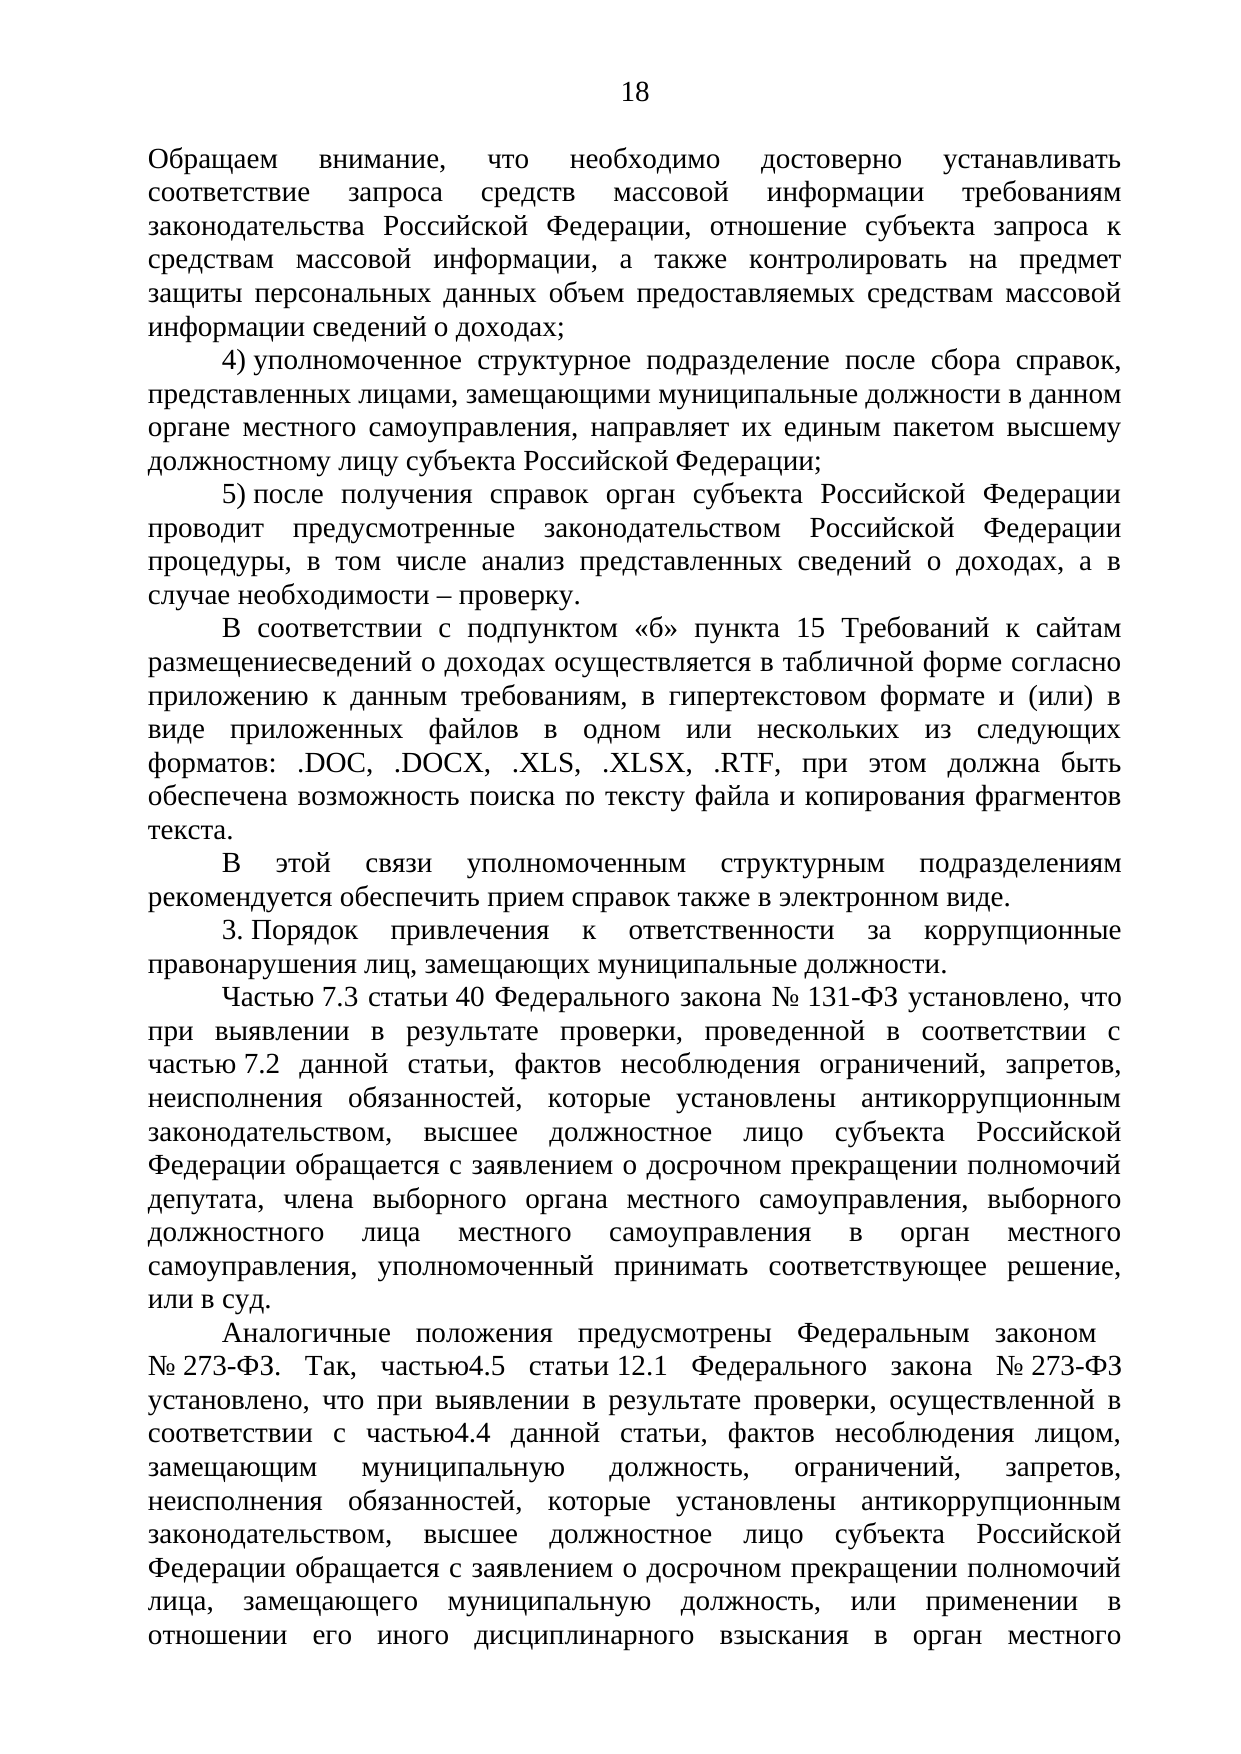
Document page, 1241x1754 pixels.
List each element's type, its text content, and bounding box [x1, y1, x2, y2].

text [148, 1315, 1122, 1650]
text В соответствии с подпунктом «б» пункта 15 Требований к сайтам размещениесведений о доходах осуществляется в табличной форме согласно приложению к данным требованиям, в гипертекстовом формате и (или) в виде приложенных файлов в одном или нескольких из следующих форматов: .DOC, .DOCX, .XLS, .XLSX, .RTF, при этом должна быть обеспечена возможность поиска по тексту файла и копирования фрагментов текста. [148, 611, 1122, 845]
text 3. Порядок привлечения к ответственности за коррупционные правонарушения лиц, замещающих муниципальные должности. [148, 912, 1122, 979]
text 5) после получения справок орган субъекта Российской Федерации проводит предусмотренные законодательством Российской Федерации процедуры, в том числе анализ представленных сведений о доходах, а в случае необходимости – проверку. [148, 476, 1122, 611]
text В этой связи уполномоченным структурным подразделениям рекомендуется обеспечить прием справок также в электронном виде. [148, 845, 1122, 912]
text 4) уполномоченное структурное подразделение после сбора справок, представленных лицами, замещающими муниципальные должности в данном органе местного самоуправления, направляет их единым пакетом высшему должностному лицу субъекта Российской Федерации; [148, 342, 1122, 476]
text Частью 7.3 статьи 40 Федерального закона № 131-ФЗ установлено, что при выявлении в результате проверки, проведенной в соответствии с частью 7.2 данной статьи, фактов несоблюдения ограничений, запретов, неисполнения обязанностей, которые установлены антикоррупционным законодательством, высшее должностное лицо субъекта Российской Федерации обращается с заявлением о досрочном прекращении полномочий депутата, члена выборного органа местного самоуправления, выборного должностного лица местного самоуправления в орган местного самоуправления, уполномоченный принимать соответствующее решение, или в суд. [148, 979, 1122, 1315]
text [148, 141, 1122, 342]
